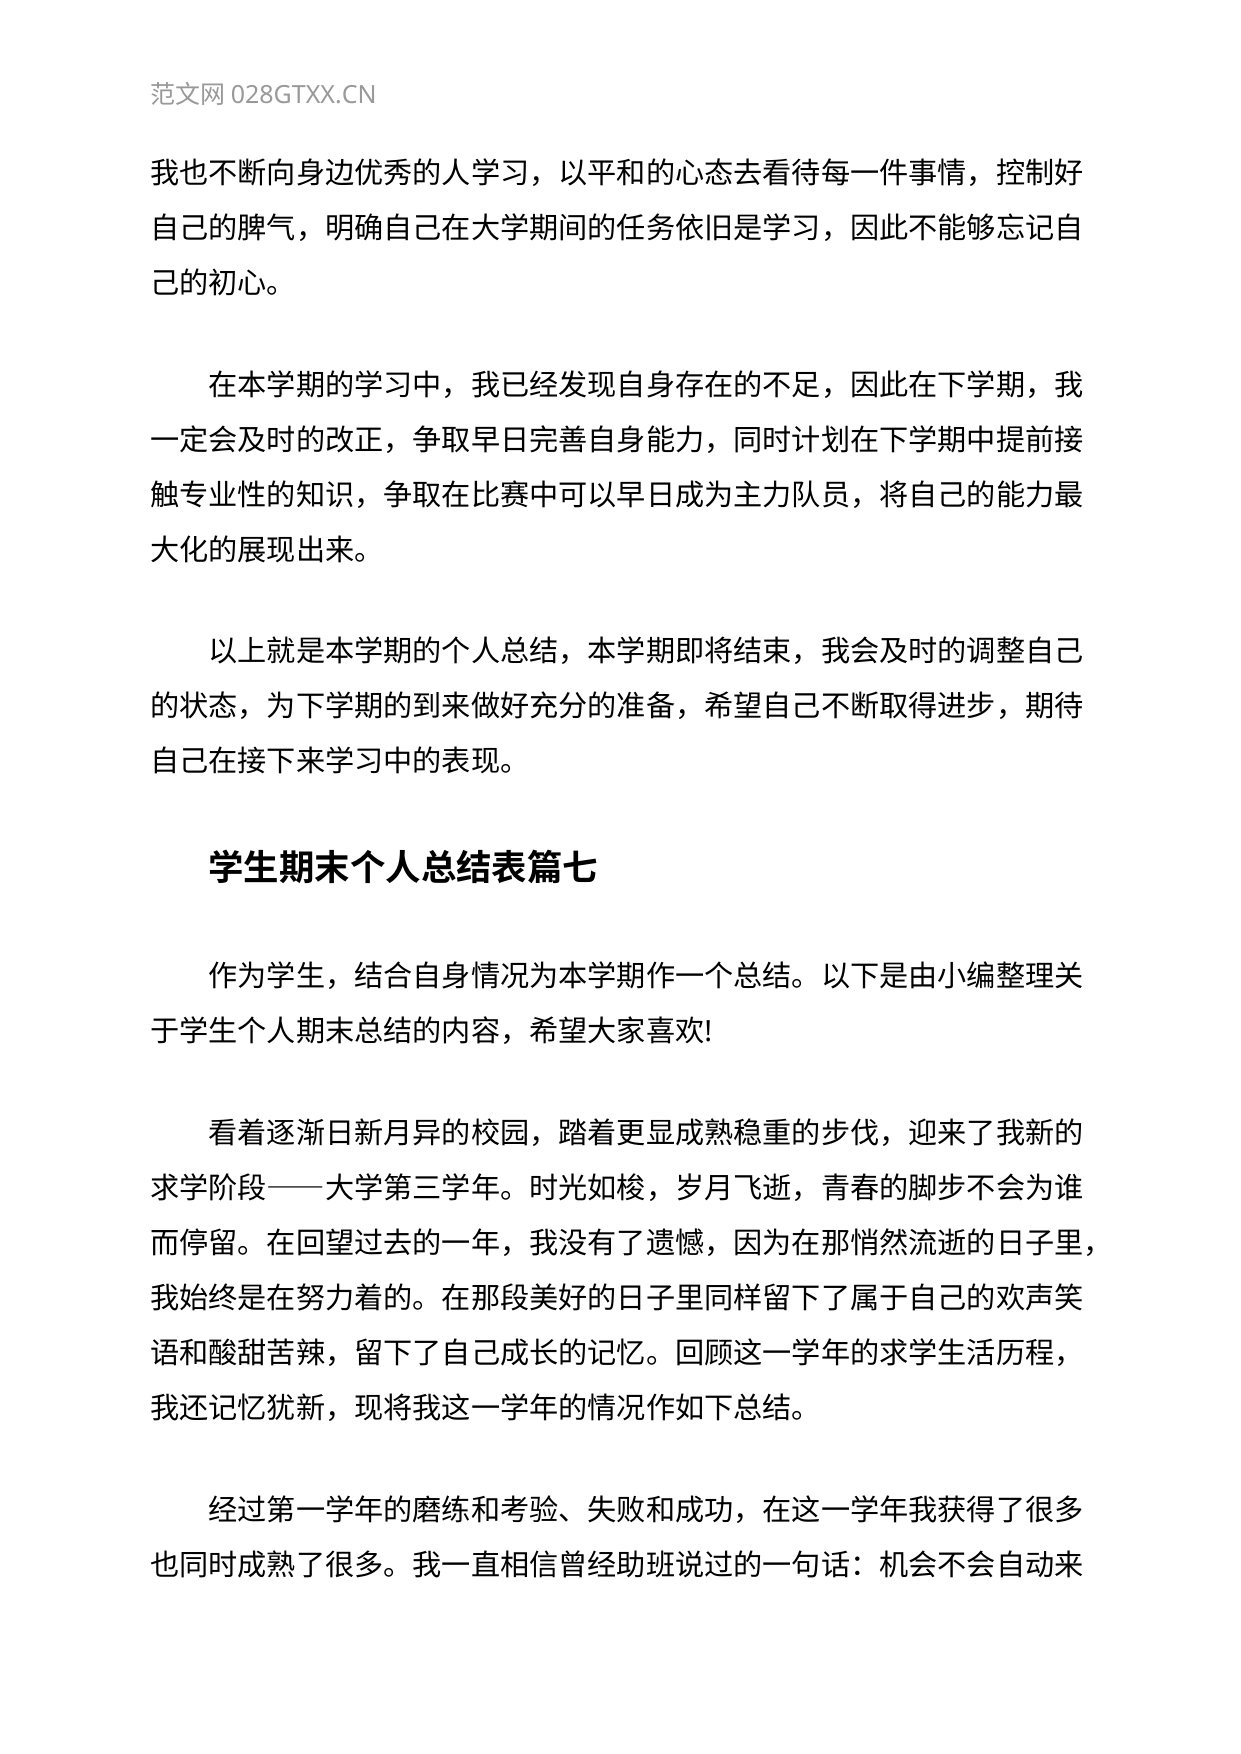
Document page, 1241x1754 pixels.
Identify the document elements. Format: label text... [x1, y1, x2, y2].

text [150, 150, 1090, 302]
text 以上就是本学期的个人总结，本学期即将结束，我会及时的调整自己的状态，为下学期的到来做好充分的准备，希望自己不断取得进步，期待自己在接下来学习中的表现。 [150, 628, 1090, 780]
text 学生期末个人总结表篇七 [150, 839, 1090, 891]
text 在本学期的学习中，我已经发现自身存在的不足，因此在下学期，我一定会及时的改正，争取早日完善自身能力，同时计划在下学期中提前接触专业性的知识，争取在比赛中可以早日成为主力队员，将自己的能力最大化的展现出来。 [150, 362, 1090, 568]
text 看着逐渐日新月异的校园，踏着更显成熟稳重的步伐，迎来了我新的求学阶段——大学第三学年。时光如梭，岁月飞逝，青春的脚步不会为谁而停留。在回望过去的一年，我没有了遗憾，因为在那悄然流逝的日子里，我始终是在努力着的。在那段美好的日子里同样留下了属于自己的欢声笑语和酸甜苦辣，留下了自己成长的记忆。回顾这一学年的求学生活历程，我还记忆犹新，现将我这一学年的情况作如下总结。 [150, 1110, 1090, 1427]
text 作为学生，结合自身情况为本学期作一个总结。以下是由小编整理关于学生个人期末总结的内容，希望大家喜欢! [150, 953, 1090, 1050]
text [150, 1486, 1090, 1583]
